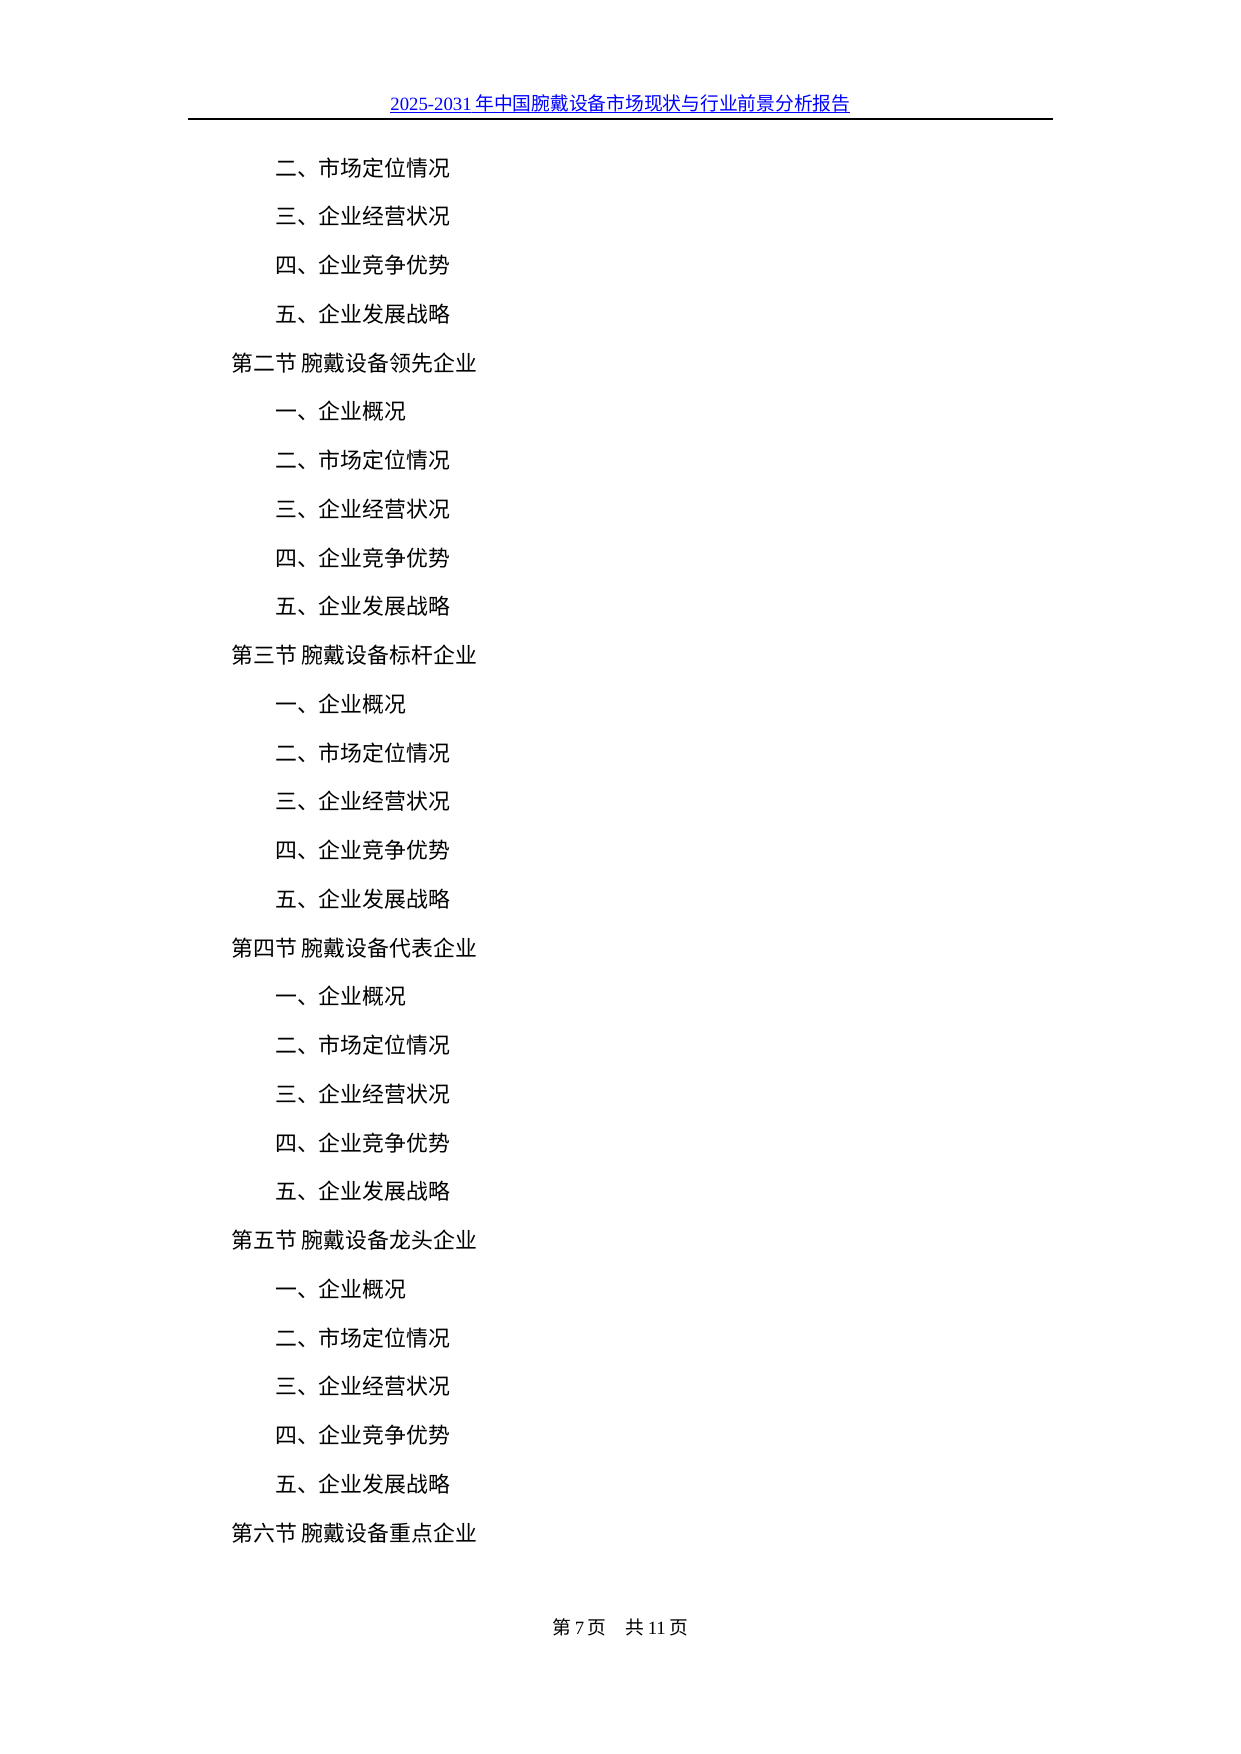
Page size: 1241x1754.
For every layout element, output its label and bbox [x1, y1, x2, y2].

text [187, 150, 1053, 1548]
